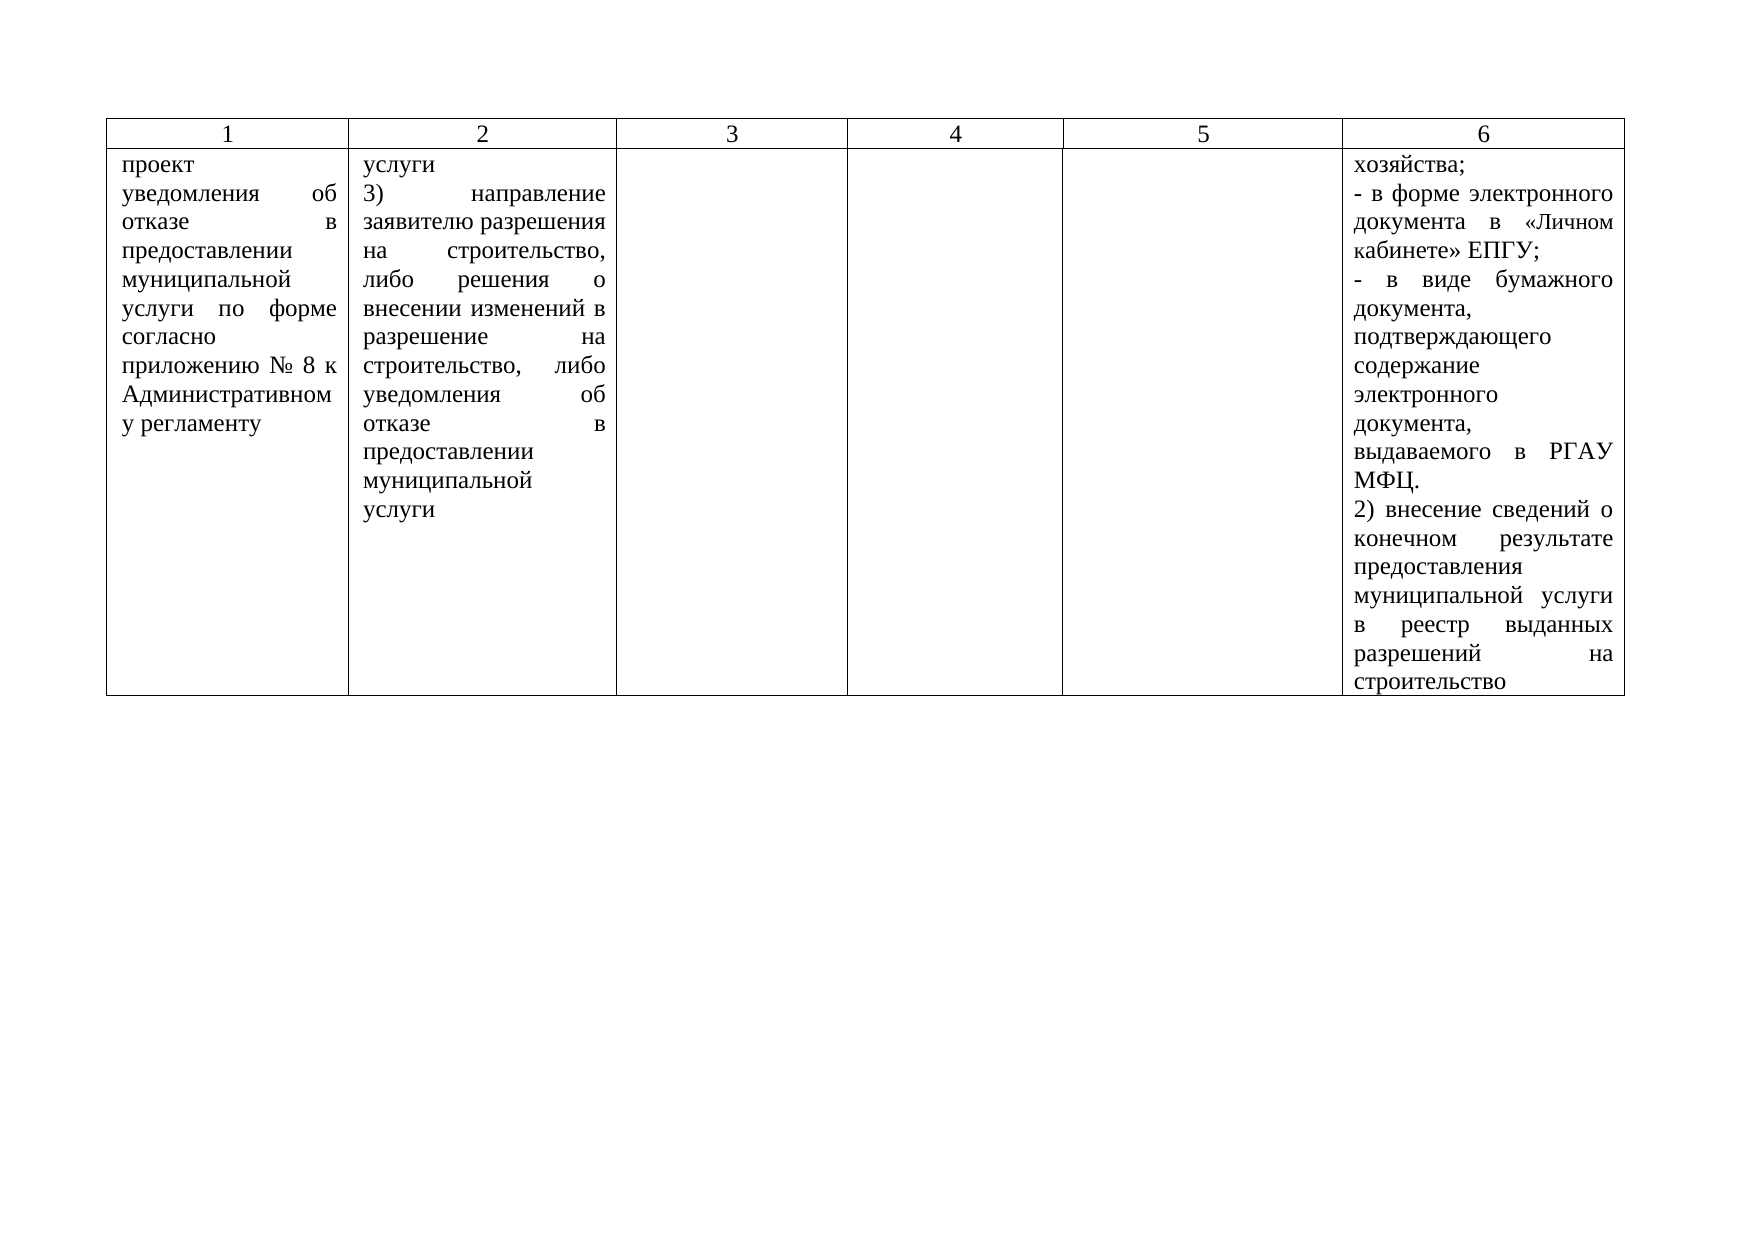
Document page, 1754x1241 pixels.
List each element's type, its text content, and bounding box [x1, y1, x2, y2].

table_header 5 [1064, 119, 1342, 148]
table_header 6 [1343, 119, 1624, 148]
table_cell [1343, 149, 1624, 695]
table_header 1 [107, 119, 348, 148]
table_header 2 [349, 119, 616, 148]
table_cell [617, 149, 847, 695]
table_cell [107, 149, 348, 695]
table_header 3 [617, 119, 847, 148]
table_cell [1063, 149, 1342, 695]
table_header 4 [848, 119, 1063, 148]
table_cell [848, 149, 1062, 695]
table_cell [349, 149, 616, 695]
